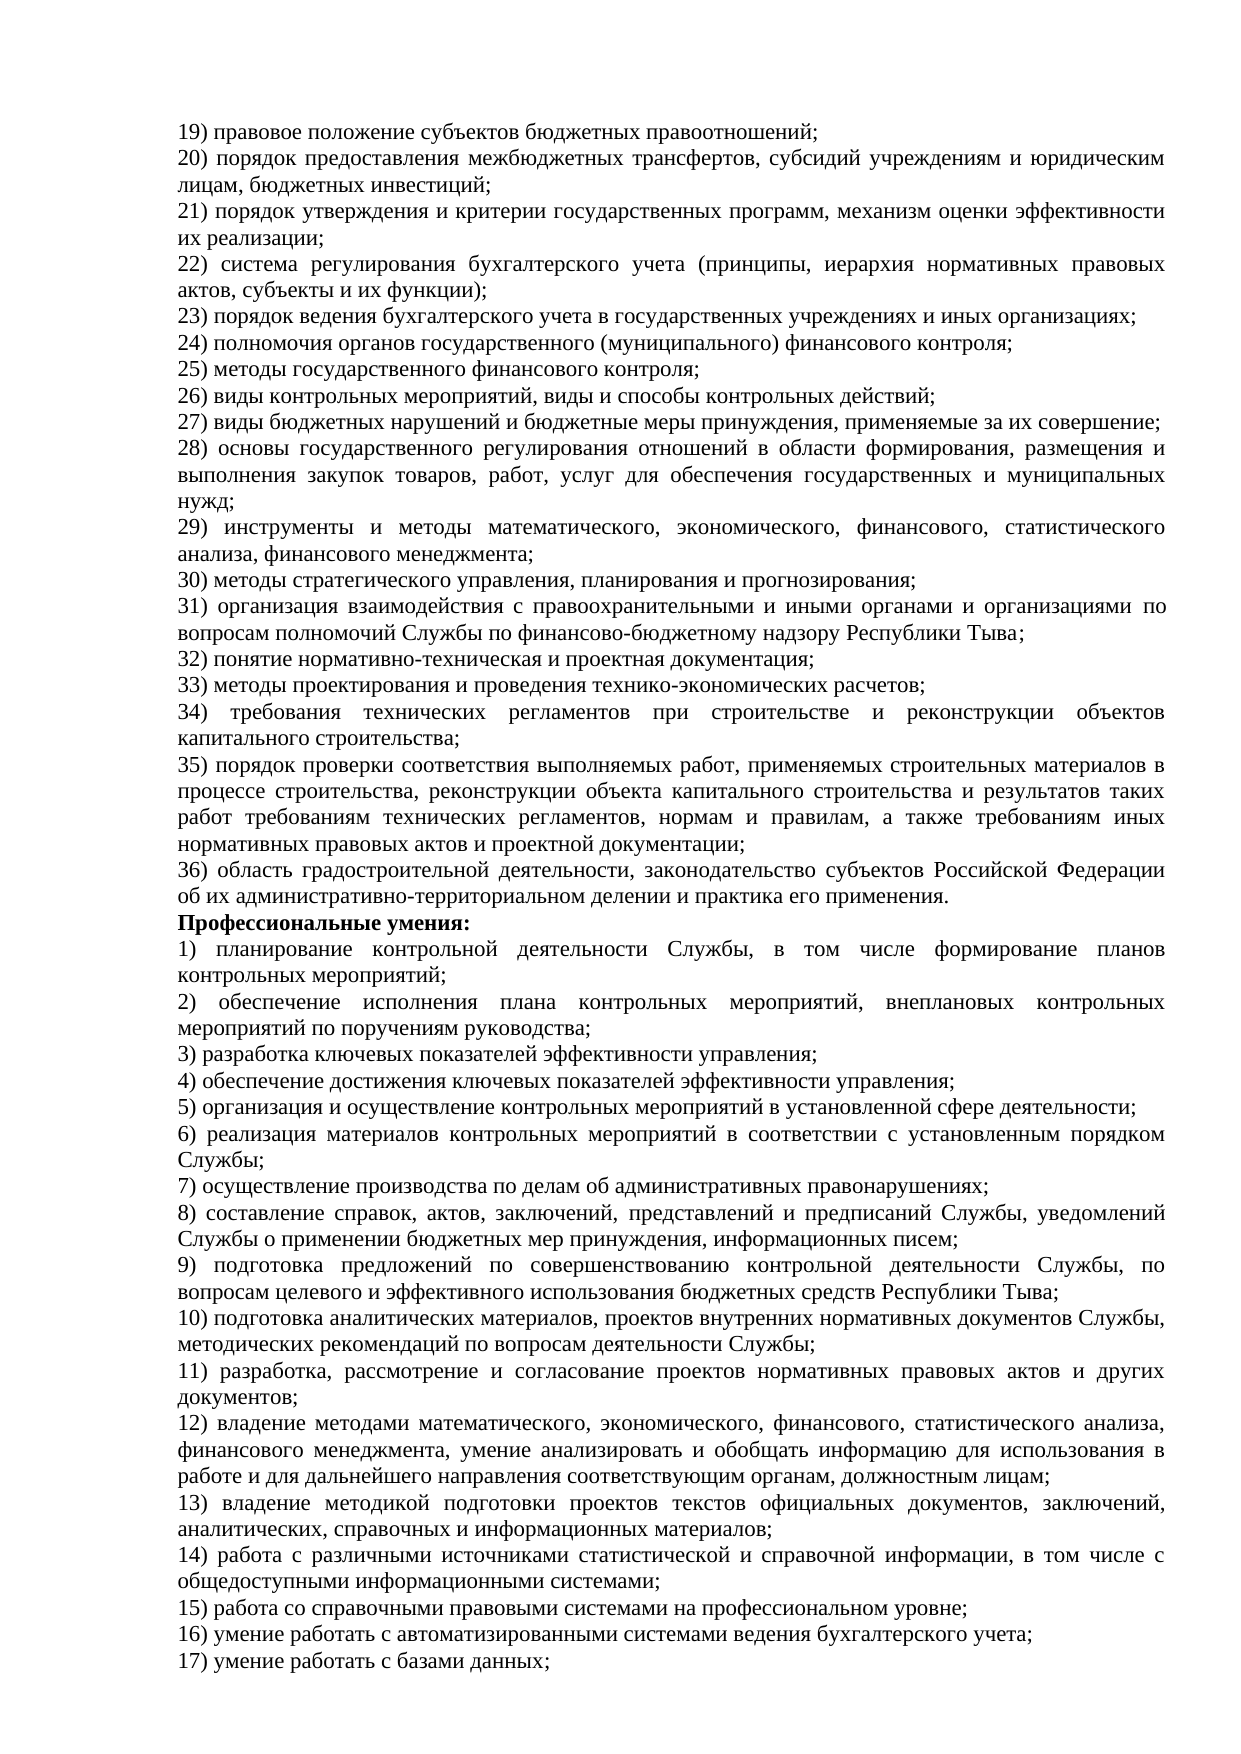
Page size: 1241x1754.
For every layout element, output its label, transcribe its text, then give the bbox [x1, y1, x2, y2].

text 8) составление справок, актов, заключений, представлений и предписаний Службы, уведомлений Службы о применении бюджетных мер принуждения, информационных писем; [177, 1199, 1167, 1251]
text 7) осуществление производства по делам об административных правонарушениях; [177, 1172, 1167, 1199]
text 26) виды контрольных мероприятий, виды и способы контрольных действий; [177, 382, 1167, 408]
text 4) обеспечение достижения ключевых показателей эффективности управления; [177, 1067, 1167, 1093]
text 30) методы стратегического управления, планирования и прогнозирования; [177, 566, 1167, 592]
list 20) порядок предоставления межбюджетных трансфертов, субсидий учреждениям и юридическим лицам, бюджетных инвестиций; [177, 144, 1167, 197]
list 35) порядок проверки соответствия выполняемых работ, применяемых строительных материалов в процессе строительства, реконструкции объекта капитального строительства и результатов таких работ требованиям технических регламентов, нормам и правилам, а также требованиям иных нормативных правовых актов и проектной документации; [177, 751, 1167, 856]
text 24) полномочия органов государственного (муниципального) финансового контроля; [177, 329, 1167, 355]
text 3) разработка ключевых показателей эффективности управления; [177, 1041, 1167, 1067]
list 34) требования технических регламентов при строительстве и реконструкции объектов капитального строительства; [177, 698, 1167, 751]
text 15) работа со справочными правовыми системами на профессиональном уровне; [177, 1594, 1167, 1620]
text 5) организация и осуществление контрольных мероприятий в установленной сфере деятельности; [177, 1093, 1167, 1119]
text 23) порядок ведения бухгалтерского учета в государственных учреждениях и иных организациях; [177, 303, 1167, 329]
text 12) владение методами математического, экономического, финансового, статистического анализа, финансового менеджмента, умение анализировать и обобщать информацию для использования в работе и для дальнейшего направления соответствующим органам, должностным лицам; [177, 1409, 1167, 1488]
text 32) понятие нормативно-техническая и проектная документация; [177, 645, 1167, 672]
text 14) работа с различными источниками статистической и справочной информации, в том числе с общедоступными информационными системами; [177, 1541, 1167, 1594]
text 2) обеспечение исполнения плана контрольных мероприятий, внеплановых контрольных мероприятий по поручениям руководства; [177, 988, 1167, 1041]
text 11) разработка, рассмотрение и согласование проектов нормативных правовых актов и других документов; [177, 1357, 1167, 1409]
text 1) планирование контрольной деятельности Службы, в том числе формирование планов контрольных мероприятий; [177, 935, 1167, 988]
text 22) система регулирования бухгалтерского учета (принципы, иерархия нормативных правовых актов, субъекты и их функции); [177, 250, 1167, 303]
list 21) порядок утверждения и критерии государственных программ, механизм оценки эффективности их реализации; [177, 197, 1167, 250]
text 19) правовое положение субъектов бюджетных правоотношений; [177, 118, 1167, 144]
text 16) умение работать с автоматизированными системами ведения бухгалтерского учета; [177, 1620, 1167, 1647]
text 13) владение методикой подготовки проектов текстов официальных документов, заключений, аналитических, справочных и информационных материалов; [177, 1488, 1167, 1541]
text 10) подготовка аналитических материалов, проектов внутренних нормативных документов Службы, методических рекомендаций по вопросам деятельности Службы; [177, 1304, 1167, 1357]
text 28) основы государственного регулирования отношений в области формирования, размещения и выполнения закупок товаров, работ, услуг для обеспечения государственных и муниципальных нужд; [177, 434, 1167, 513]
text 36) область градостроительной деятельности, законодательство субъектов Российской Федерации об их административно-территориальном делении и практика его применения. [177, 856, 1167, 909]
text 25) методы государственного финансового контроля; [177, 355, 1167, 382]
text 29) инструменты и методы математического, экономического, финансового, статистического анализа, финансового менеджмента; [177, 513, 1167, 566]
list 27) виды бюджетных нарушений и бюджетные меры принуждения, применяемые за их совершение; [177, 408, 1167, 434]
text Профессиональные умения: [177, 909, 1167, 935]
text 33) методы проектирования и проведения технико-экономических расчетов; [177, 672, 1167, 698]
text 9) подготовка предложений по совершенствованию контрольной деятельности Службы, по вопросам целевого и эффективного использования бюджетных средств Республики Тыва; [177, 1251, 1167, 1304]
text 31) организация взаимодействия с правоохранительными и иными органами и организациями по вопросам полномочий Службы по финансово-бюджетному надзору Республики Тыва; [177, 592, 1167, 645]
text 17) умение работать с базами данных; [177, 1647, 1167, 1673]
text 6) реализация материалов контрольных мероприятий в соответствии с установленным порядком Службы; [177, 1119, 1167, 1172]
